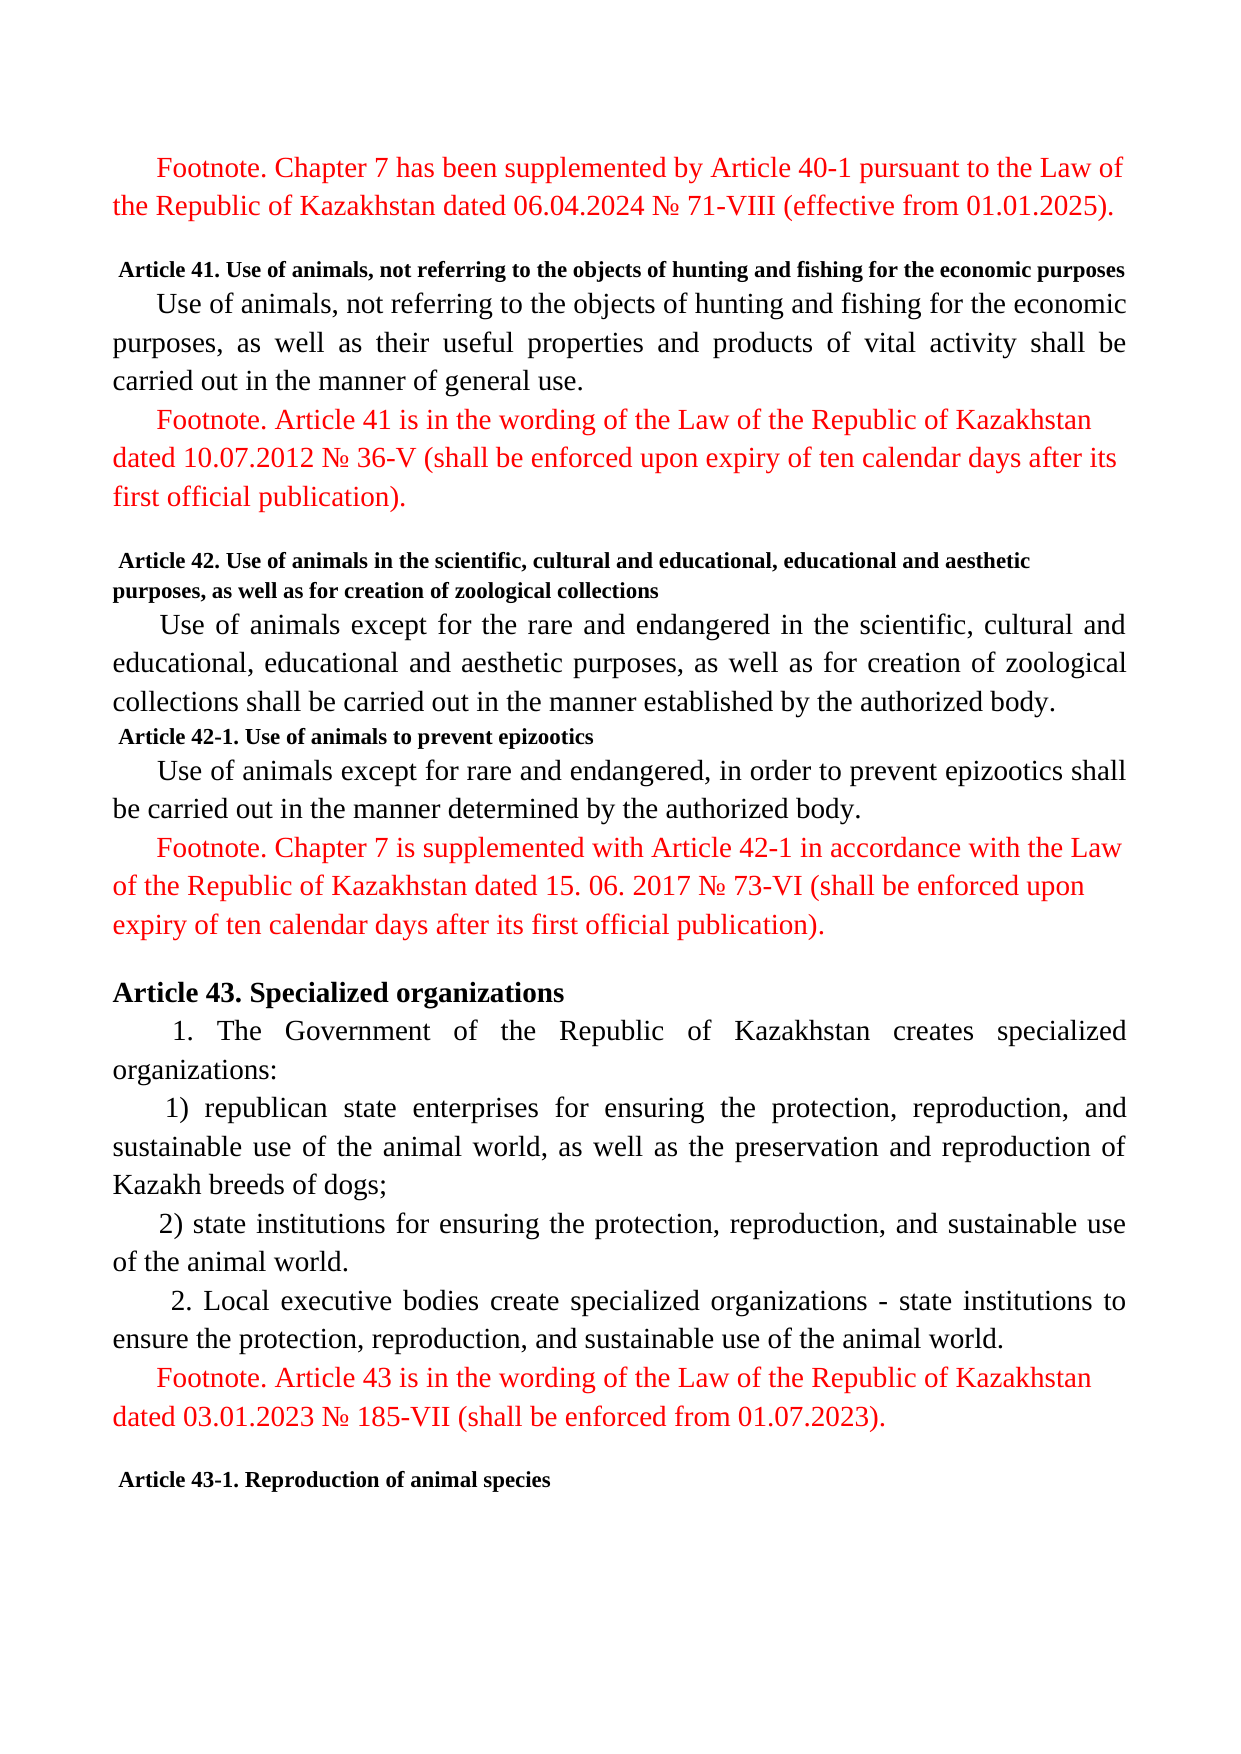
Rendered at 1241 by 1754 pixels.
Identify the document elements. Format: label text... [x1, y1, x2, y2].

text Footnote. Article 43 is in the wording of the Law of the Republic of Kazakhstan dated 03.01.2023 № 185-VII (shall be enforced from 01.07.2023). [112, 1360, 1128, 1462]
text Article 43. Specialized organizations [112, 975, 1128, 1008]
text Use of animals except for the rare and endangered in the scientific, cultural and educational, educational and aesthetic purposes, as well as for creation of zoological collections shall be carried out in the manner established by the authorized body. [112, 607, 1128, 718]
text 2. Local executive bodies create specialized organizations - state institutions to ensure the protection, reproduction, and sustainable use of the animal world. [112, 1283, 1128, 1355]
text 1. The Government of the Republic of Kazakhstan creates specialized organizations: [112, 1013, 1128, 1085]
text Article 42-1. Use of animals to prevent epizootics [112, 723, 1128, 749]
text Footnote. Article 41 is in the wording of the Law of the Republic of Kazakhstan dated 10.07.2012 № 36-V (shall be enforced upon expiry of ten calendar days after its first official publication). [112, 402, 1128, 543]
text Use of animals, not referring to the objects of hunting and fishing for the economic purposes, as well as their useful properties and products of vital activity shall be carried out in the manner of general use. [112, 286, 1128, 397]
text Footnote. Chapter 7 has been supplemented by Article 40-1 pursuant to the Law of the Republic of Kazakhstan dated 06.04.2024 № 71-VIII (effective from 01.01.2025). [112, 150, 1128, 252]
text Article 41. Use of animals, not referring to the objects of hunting and fishing for the economic purposes [112, 256, 1128, 282]
text 1) republican state enterprises for ensuring the protection, reproduction, and sustainable use of the animal world, as well as the preservation and reproduction of Kazakh breeds of dogs; [112, 1090, 1128, 1201]
text Article 42. Use of animals in the scientific, cultural and educational, educational and aesthetic purposes, as well as for creation of zoological collections [112, 547, 1128, 603]
text Article 43-1. Reproduction of animal species [112, 1466, 1128, 1493]
text Use of animals except for rare and endangered, in order to prevent epizootics shall be carried out in the manner determined by the authorized body. [112, 753, 1128, 825]
text Footnote. Chapter 7 is supplemented with Article 42-1 in accordance with the Law of the Republic of Kazakhstan dated 15. 06. 2017 № 73-VI (shall be enforced upon expiry of ten calendar days after its first official publication). [112, 830, 1128, 971]
text 2) state institutions for ensuring the protection, reproduction, and sustainable use of the animal world. [112, 1206, 1128, 1278]
